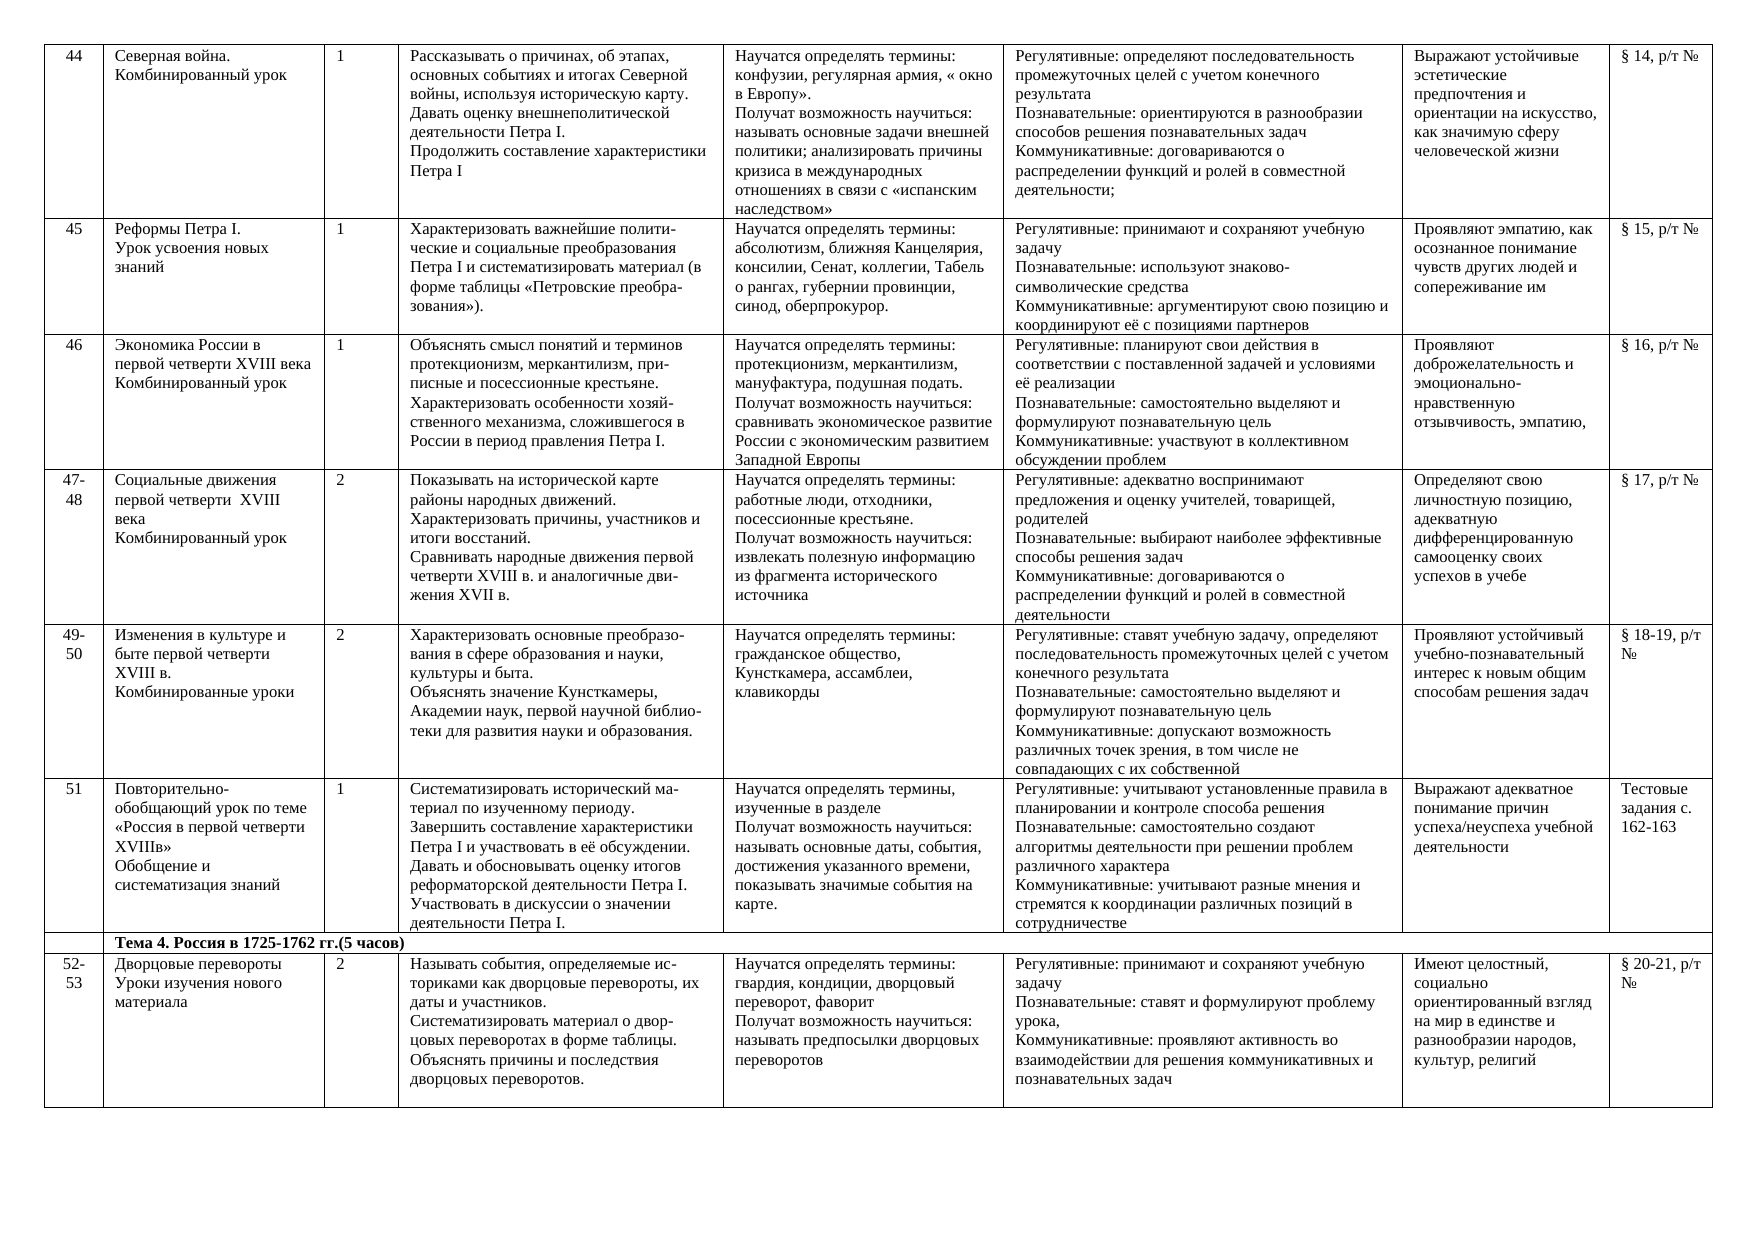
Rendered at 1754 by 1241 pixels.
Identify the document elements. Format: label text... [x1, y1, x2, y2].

table_cell 2 [325, 470, 398, 623]
table_cell 1 [325, 335, 398, 469]
table_cell Социальные движения первой четверти XVIII века Комбинированный урок [104, 470, 324, 623]
table_cell Экономика России в первой четверти XVIII века Комбинированный урок [104, 335, 324, 469]
table_cell Регулятивные: планируют свои действия в соответствии с поставленной задачей и условиями её реализации Познавательные: самостоятельно выделяют и формулируют познавательную цель Коммуникативные: участвуют в коллективном обсуждении проблем [1004, 335, 1402, 469]
table_cell Имеют целостный, социально ориентированный взгляд на мир в единстве и разнообразии народов, культур, религий [1403, 954, 1609, 1107]
table_cell Регулятивные: адекватно воспринимают предложения и оценку учителей, товарищей, родителей Познавательные: выбирают наиболее эффективные способы решения задач Коммуникативные: договариваются о распределении функций и ролей в совместной деятельности [1004, 470, 1402, 623]
table_cell 52-53 [45, 954, 103, 1107]
table_cell Научатся определять термины: конфузии, регулярная армия, « окно в Европу». Получат возможность научиться: называть основные задачи внешней политики; анализировать причины кризиса в международных отношениях в связи с «испанским наследством» [724, 45, 1003, 218]
table_cell § 17, р/т № [1610, 470, 1712, 623]
table_cell § 20-21, р/т № [1610, 954, 1712, 1107]
table_cell 1 [325, 45, 398, 218]
table_cell Научатся определять термины, изученные в разделе Получат возможность научиться: называть основные даты, события, достижения указанного времени, показывать значимые события на карте. [724, 779, 1003, 932]
table_cell Объяснять смысл понятий и терминов протекционизм, меркантилизм, приписные и посессионные крестьяне. Характеризовать особенности хозяйственного механизма, сложившегося в России в период правления Петра I. [399, 335, 723, 469]
table_cell Рассказывать о причинах, об этапах, основных событиях и итогах Северной войны, используя историческую карту. Давать оценку внешнеполитической деятельности Петра I. Продолжить составление характеристики Петра I [399, 45, 723, 218]
table_cell Научатся определять термины: гвардия, кондиции, дворцовый переворот, фаворит Получат возможность научиться: называть предпосылки дворцовых переворотов [724, 954, 1003, 1107]
table_cell Научатся определять термины: протекционизм, меркантилизм, мануфактура, подушная подать. Получат возможность научиться: сравнивать экономическое развитие России с экономическим развитием Западной Европы [724, 335, 1003, 469]
table_cell Регулятивные: определяют последовательность промежуточных целей с учетом конечного результата Познавательные: ориентируются в разнообразии способов решения познавательных задач Коммуникативные: договариваются о распределении функций и ролей в совместной деятельности; [1004, 45, 1402, 218]
table_cell Дворцовые перевороты Уроки изучения нового материала [104, 954, 324, 1107]
table_cell Научатся определять термины: абсолютизм, ближняя Канцелярия, консилии, Сенат, коллегии, Табель о рангах, губернии провинции, синод, оберпрокурор. [724, 219, 1003, 334]
table_cell Регулятивные: ставят учебную задачу, определяют последовательность промежуточных целей с учетом конечного результата Познавательные: самостоятельно выделяют и формулируют познавательную цель Коммуникативные: допускают возможность различных точек зрения, в том числе не совпадающих с их собственной [1004, 625, 1402, 778]
table_cell Называть события, определяемые историками как дворцовые перевороты, их даты и участников. Систематизировать материал о дворцовых переворотах в форме таблицы. Объяснять причины и последствия дворцовых переворотов. [399, 954, 723, 1107]
table_cell Научатся определять термины: гражданское общество, Кунсткамера, ассамблеи, клавикорды [724, 625, 1003, 778]
table_cell Научатся определять термины: работные люди, отходники, посессионные крестьяне. Получат возможность научиться: извлекать полезную информацию из фрагмента исторического источника [724, 470, 1003, 623]
table_cell 49-50 [45, 625, 103, 778]
table_cell Регулятивные: учитывают установленные правила в планировании и контроле способа решения Познавательные: самостоятельно создают алгоритмы деятельности при решении проблем различного характера Коммуникативные: учитывают разные мнения и стремятся к координации различных позиций в сотрудничестве [1004, 779, 1402, 932]
table_cell Северная война. Комбинированный урок [104, 45, 324, 218]
table_cell Проявляют эмпатию, как осознанное понимание чувств других людей и сопереживание им [1403, 219, 1609, 334]
table_cell Тема 4. Россия в 1725-1762 гг.(5 часов) [104, 933, 1712, 952]
table_cell Определяют свою личностную позицию, адекватную дифференцированную самооценку своих успехов в учебе [1403, 470, 1609, 623]
table_cell § 15, р/т № [1610, 219, 1712, 334]
table_cell Изменения в культуре и быте первой четверти XVIII в. Комбинированные уроки [104, 625, 324, 778]
table_cell [45, 933, 103, 952]
table_cell Показывать на исторической карте районы народных движений. Характеризовать причины, участников и итоги восстаний. Сравнивать народные движения первой четверти XVIII в. и аналогичные движения XVII в. [399, 470, 723, 623]
table_cell § 14, р/т № [1610, 45, 1712, 218]
table_cell Тестовые задания с. 162-163 [1610, 779, 1712, 932]
table_cell 2 [325, 625, 398, 778]
table_cell Регулятивные: принимают и сохраняют учебную задачу Познавательные: ставят и формулируют проблему урока, Коммуникативные: проявляют активность во взаимодействии для решения коммуникативных и познавательных задач [1004, 954, 1402, 1107]
table_cell Выражают адекватное понимание причин успеха/неуспеха учебной деятельности [1403, 779, 1609, 932]
table_cell Систематизировать исторический материал по изученному периоду. Завершить составление характеристики Петра I и участвовать в её обсуждении. Давать и обосновывать оценку итогов реформаторской деятельности Петра I. Участвовать в дискуссии о значении деятельности Петра I. [399, 779, 723, 932]
table_cell Характеризовать основные преобразования в сфере образования и науки, культуры и быта. Объяснять значение Кунсткамеры, Академии наук, первой научной библиотеки для развития науки и образования. [399, 625, 723, 778]
table_cell 1 [325, 219, 398, 334]
table_cell Выражают устойчивые эстетические предпочтения и ориентации на искусство, как значимую сферу человеческой жизни [1403, 45, 1609, 218]
table_cell Проявляют доброжелательность и эмоционально-нравственную отзывчивость, эмпатию, [1403, 335, 1609, 469]
table_cell Характеризовать важнейшие политические и социальные преобразования Петра I и систематизировать материал (в форме таблицы «Петровские преобразования»). [399, 219, 723, 334]
table_cell Регулятивные: принимают и сохраняют учебную задачу Познавательные: используют знаково-символические средства Коммуникативные: аргументируют свою позицию и координируют её с позициями партнеров [1004, 219, 1402, 334]
table_cell 2 [325, 954, 398, 1107]
table_cell Реформы Петра I. Урок усвоения новых знаний [104, 219, 324, 334]
table_cell 1 [325, 779, 398, 932]
table_cell 51 [45, 779, 103, 932]
table_cell 44 [45, 45, 103, 218]
table_cell 45 [45, 219, 103, 334]
table_cell 46 [45, 335, 103, 469]
table_cell Повторительно-обобщающий урок по теме «Россия в первой четверти XVIIIв» Обобщение и систематизация знаний [104, 779, 324, 932]
table_cell Проявляют устойчивый учебно-познавательный интерес к новым общим способам решения задач [1403, 625, 1609, 778]
table_cell 47-48 [45, 470, 103, 623]
table_cell § 16, р/т № [1610, 335, 1712, 469]
table_cell § 18-19, р/т № [1610, 625, 1712, 778]
